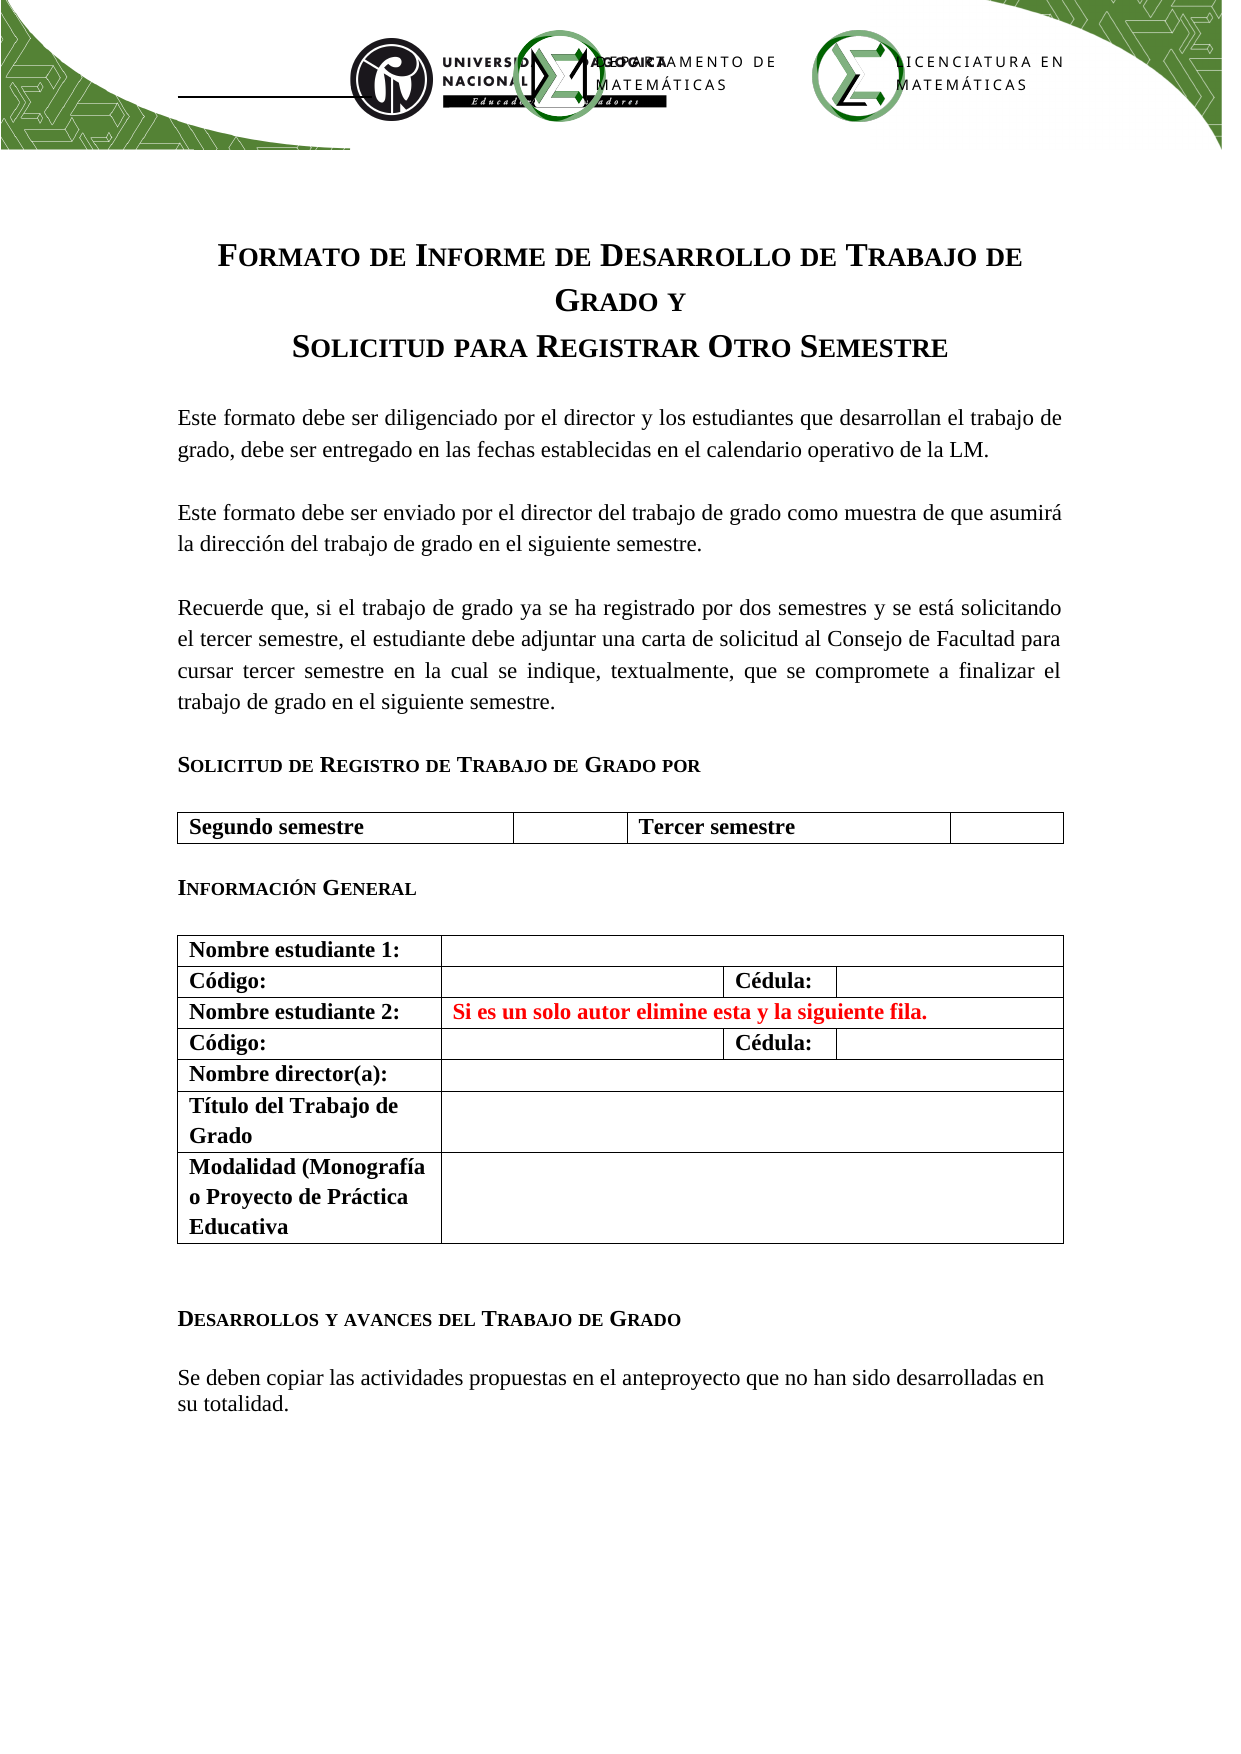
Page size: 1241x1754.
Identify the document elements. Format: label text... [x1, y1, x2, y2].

table_cell [442, 1060, 1063, 1091]
table_cell [442, 1092, 1063, 1152]
text Información General [177, 874, 1063, 901]
table_cell Cédula: [724, 967, 836, 997]
table_cell Si es un solo autor elimine esta y la siguiente fila. [442, 998, 1063, 1028]
table_header [951, 813, 1063, 843]
text Recuerde que, si el trabajo de grado ya se ha registrado por dos semestres y se está solicitando el tercer semestre, el estudiante debe adjuntar una carta de solicitud al Consejo de Facultad para cursar tercer semestre en la cual se indique, textualmente, que se compromete a finalizar el trabajo de grado en el siguiente semestre. [177, 593, 1063, 714]
table_cell Código: [178, 1029, 441, 1059]
table_cell [837, 1029, 1063, 1059]
table_cell Código: [178, 967, 441, 997]
text Solicitud para Registrar Otro Semestre [177, 327, 1063, 365]
text Este formato debe ser enviado por el director del trabajo de grado como muestra de que asumirá la dirección del trabajo de grado en el siguiente semestre. [177, 499, 1063, 557]
table_cell Cédula: [724, 1029, 836, 1059]
table_cell [442, 1153, 1063, 1243]
table_cell Nombre director(a): [178, 1060, 441, 1091]
table_cell Modalidad (Monografía o Proyecto de Práctica Educativa [178, 1153, 441, 1243]
table_cell [837, 967, 1063, 997]
table_cell Título del Trabajo de Grado [178, 1092, 441, 1152]
table_header Tercer semestre [628, 813, 950, 843]
picture [0, 0, 668, 150]
text Se deben copiar las actividades propuestas en el anteproyecto que no han sido desarrolladas en su totalidad. [177, 1364, 1063, 1417]
table_cell [442, 1029, 723, 1059]
text Este formato debe ser diligenciado por el director y los estudiantes que desarrollan el trabajo de grado, debe ser entregado en las fechas establecidas en el calendario operativo de la LM. [177, 404, 1063, 462]
table_header Nombre estudiante 1: [178, 936, 441, 966]
text Solicitud de Registro de Trabajo de Grado por [177, 751, 1063, 778]
table_cell [442, 967, 723, 997]
text Desarrollos y avances del Trabajo de Grado [177, 1304, 1063, 1331]
table_header [514, 813, 627, 843]
picture [812, 0, 1222, 150]
table_header [442, 936, 1063, 966]
table_cell Nombre estudiante 2: [178, 998, 441, 1028]
text Formato de Informe de Desarrollo de Trabajo de Grado y [177, 235, 1063, 319]
table_header Segundo semestre [178, 813, 513, 843]
